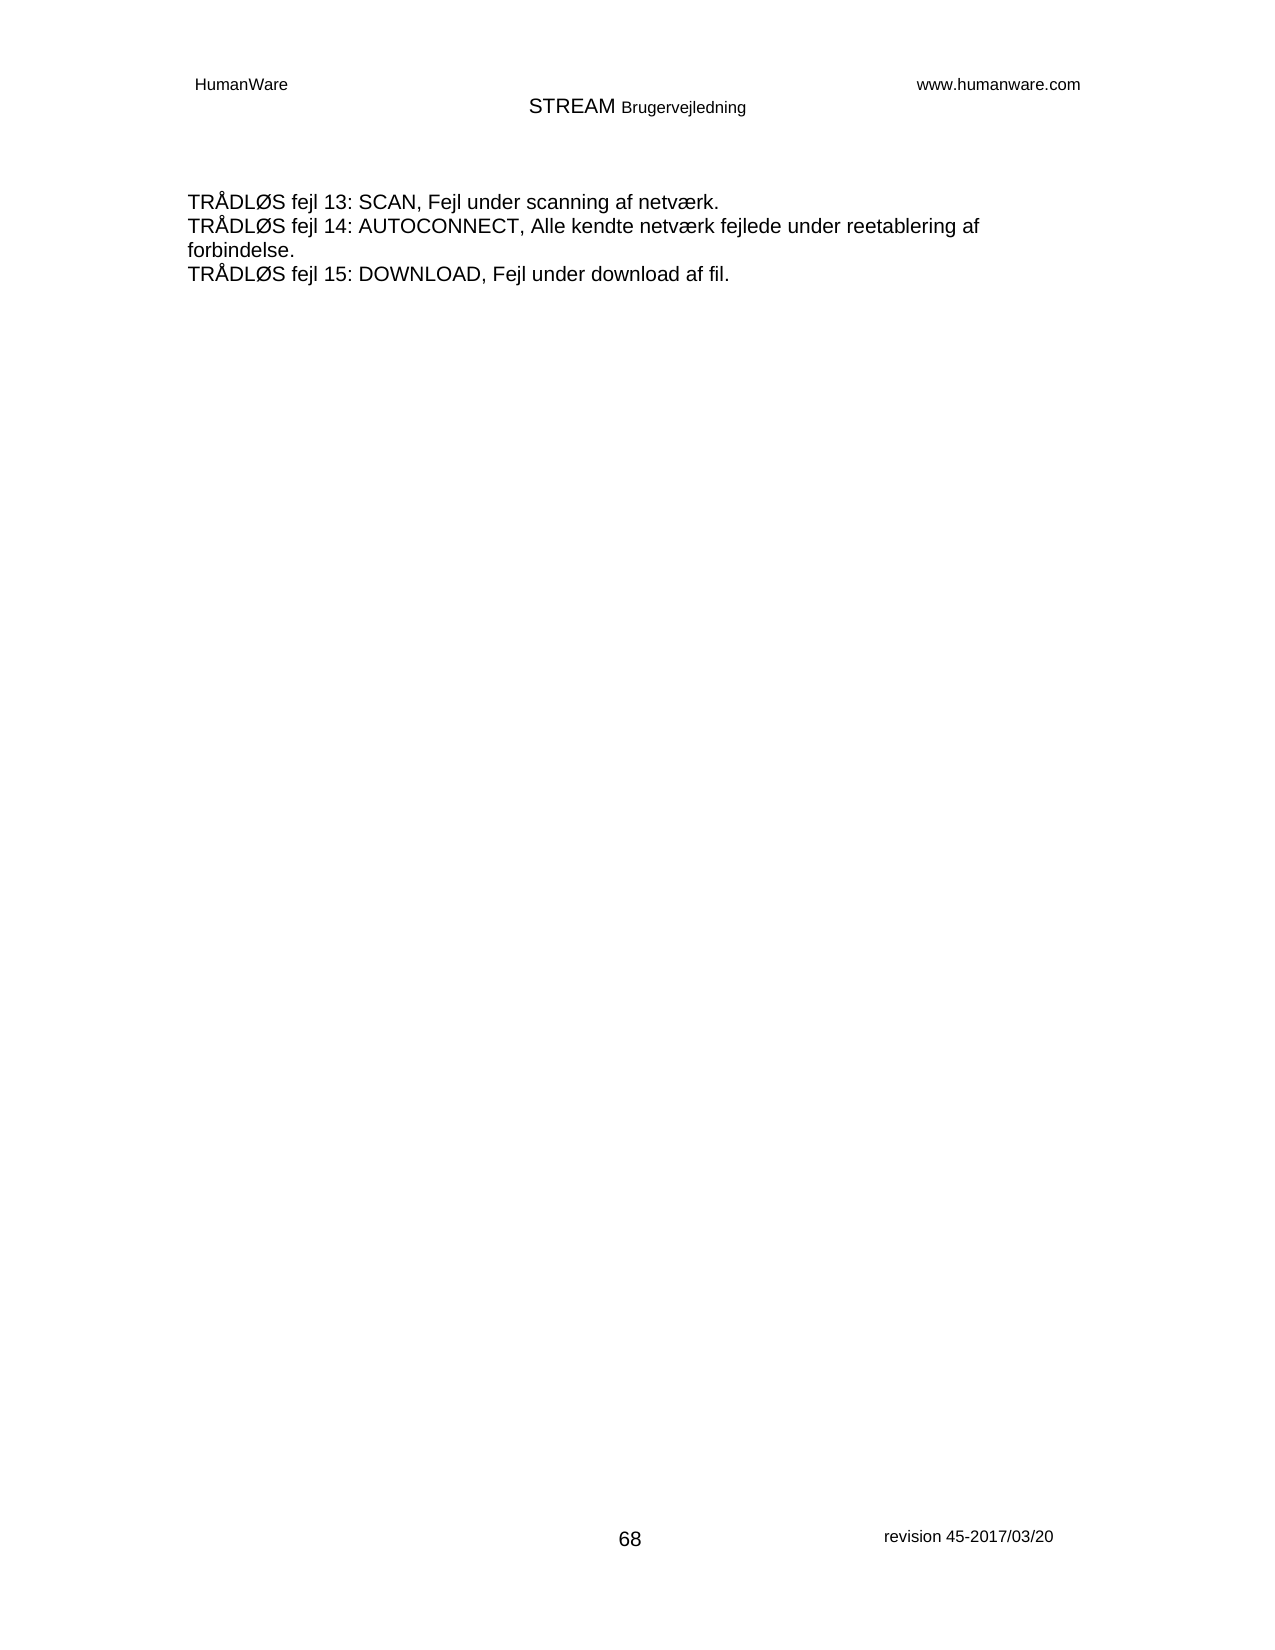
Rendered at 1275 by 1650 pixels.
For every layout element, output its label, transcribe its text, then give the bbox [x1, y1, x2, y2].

text TRÅDLØS fejl 15: DOWNLOAD, Fejl under download af fil. [187, 262, 1088, 286]
text TRÅDLØS fejl 13: SCAN, Fejl under scanning af netværk. [187, 190, 1088, 214]
text TRÅDLØS fejl 14: AUTOCONNECT, Alle kendte netværk fejlede under reetablering af forbindelse. [187, 214, 1088, 262]
